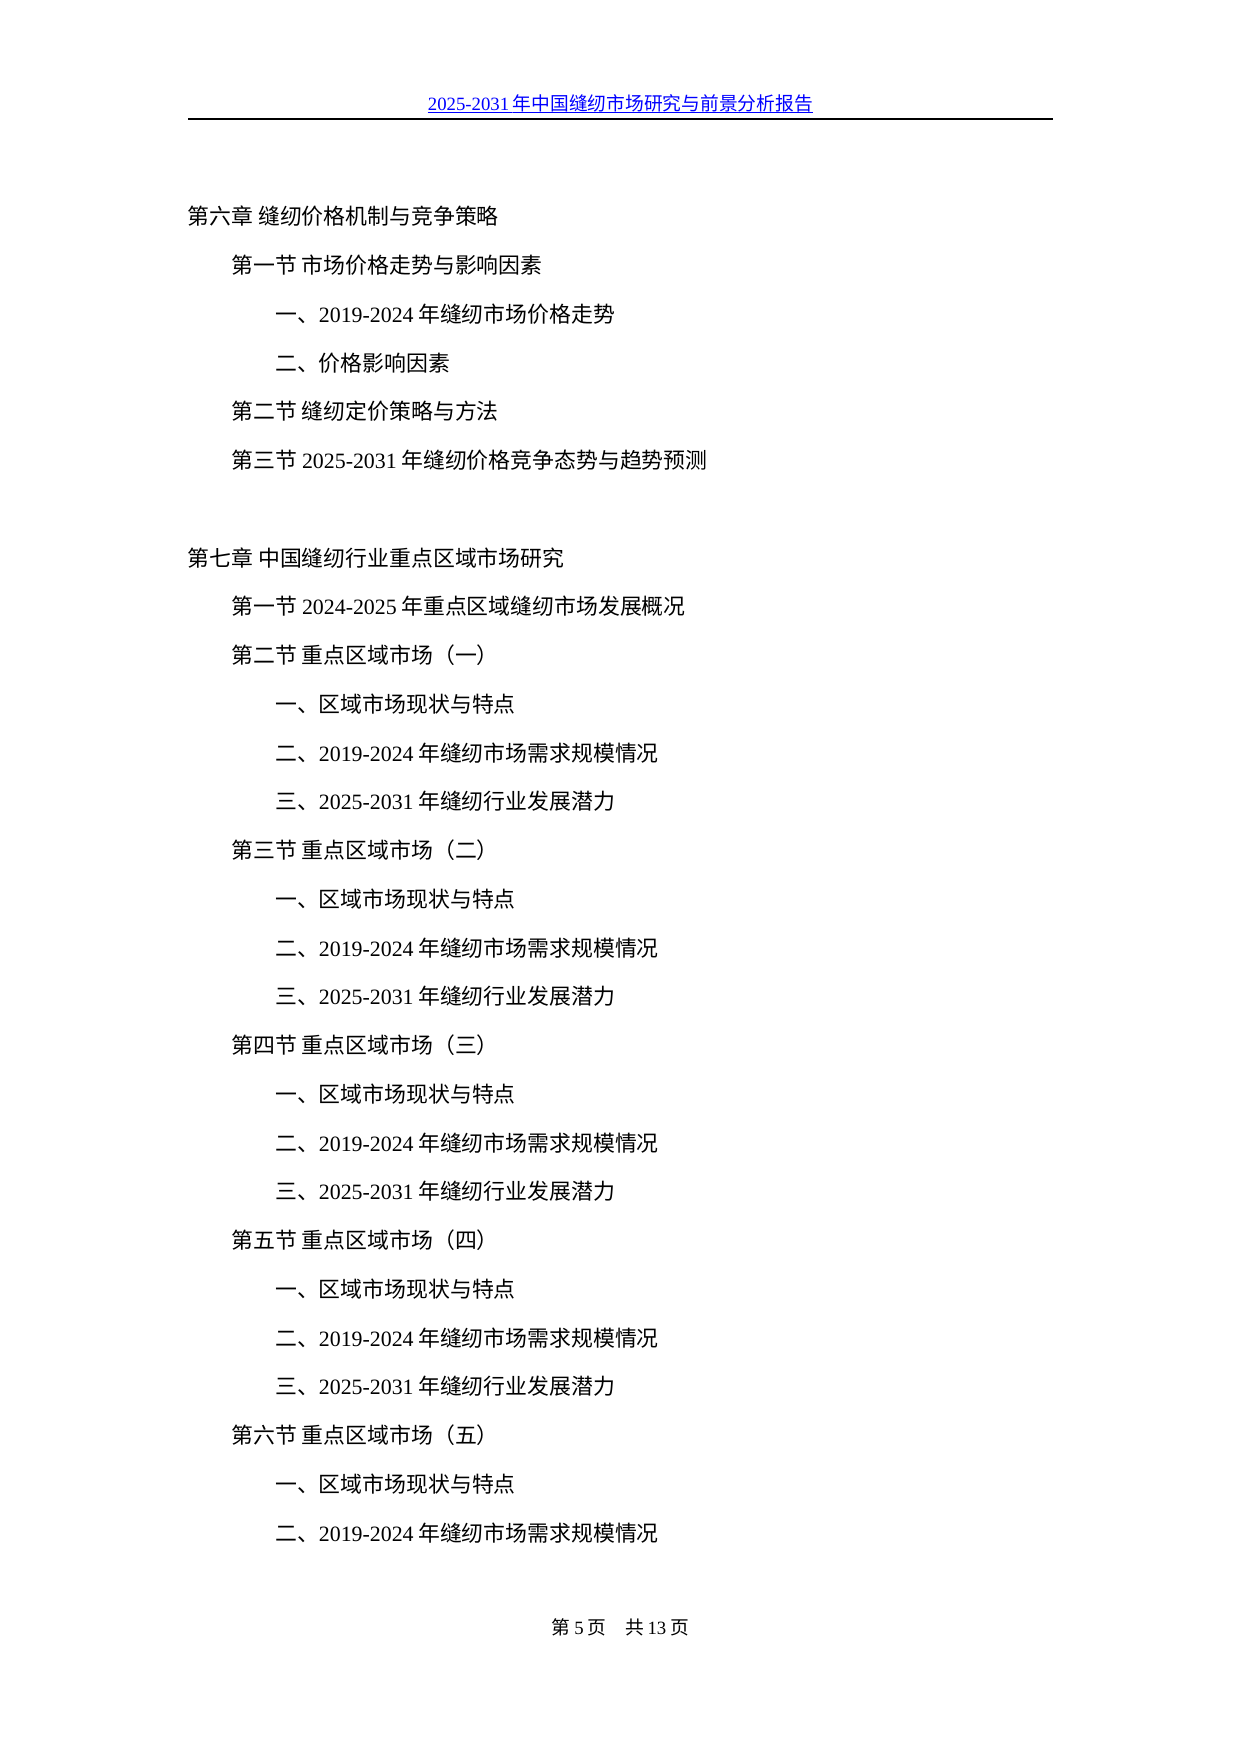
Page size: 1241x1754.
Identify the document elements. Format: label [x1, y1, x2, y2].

text [187, 150, 1053, 1548]
